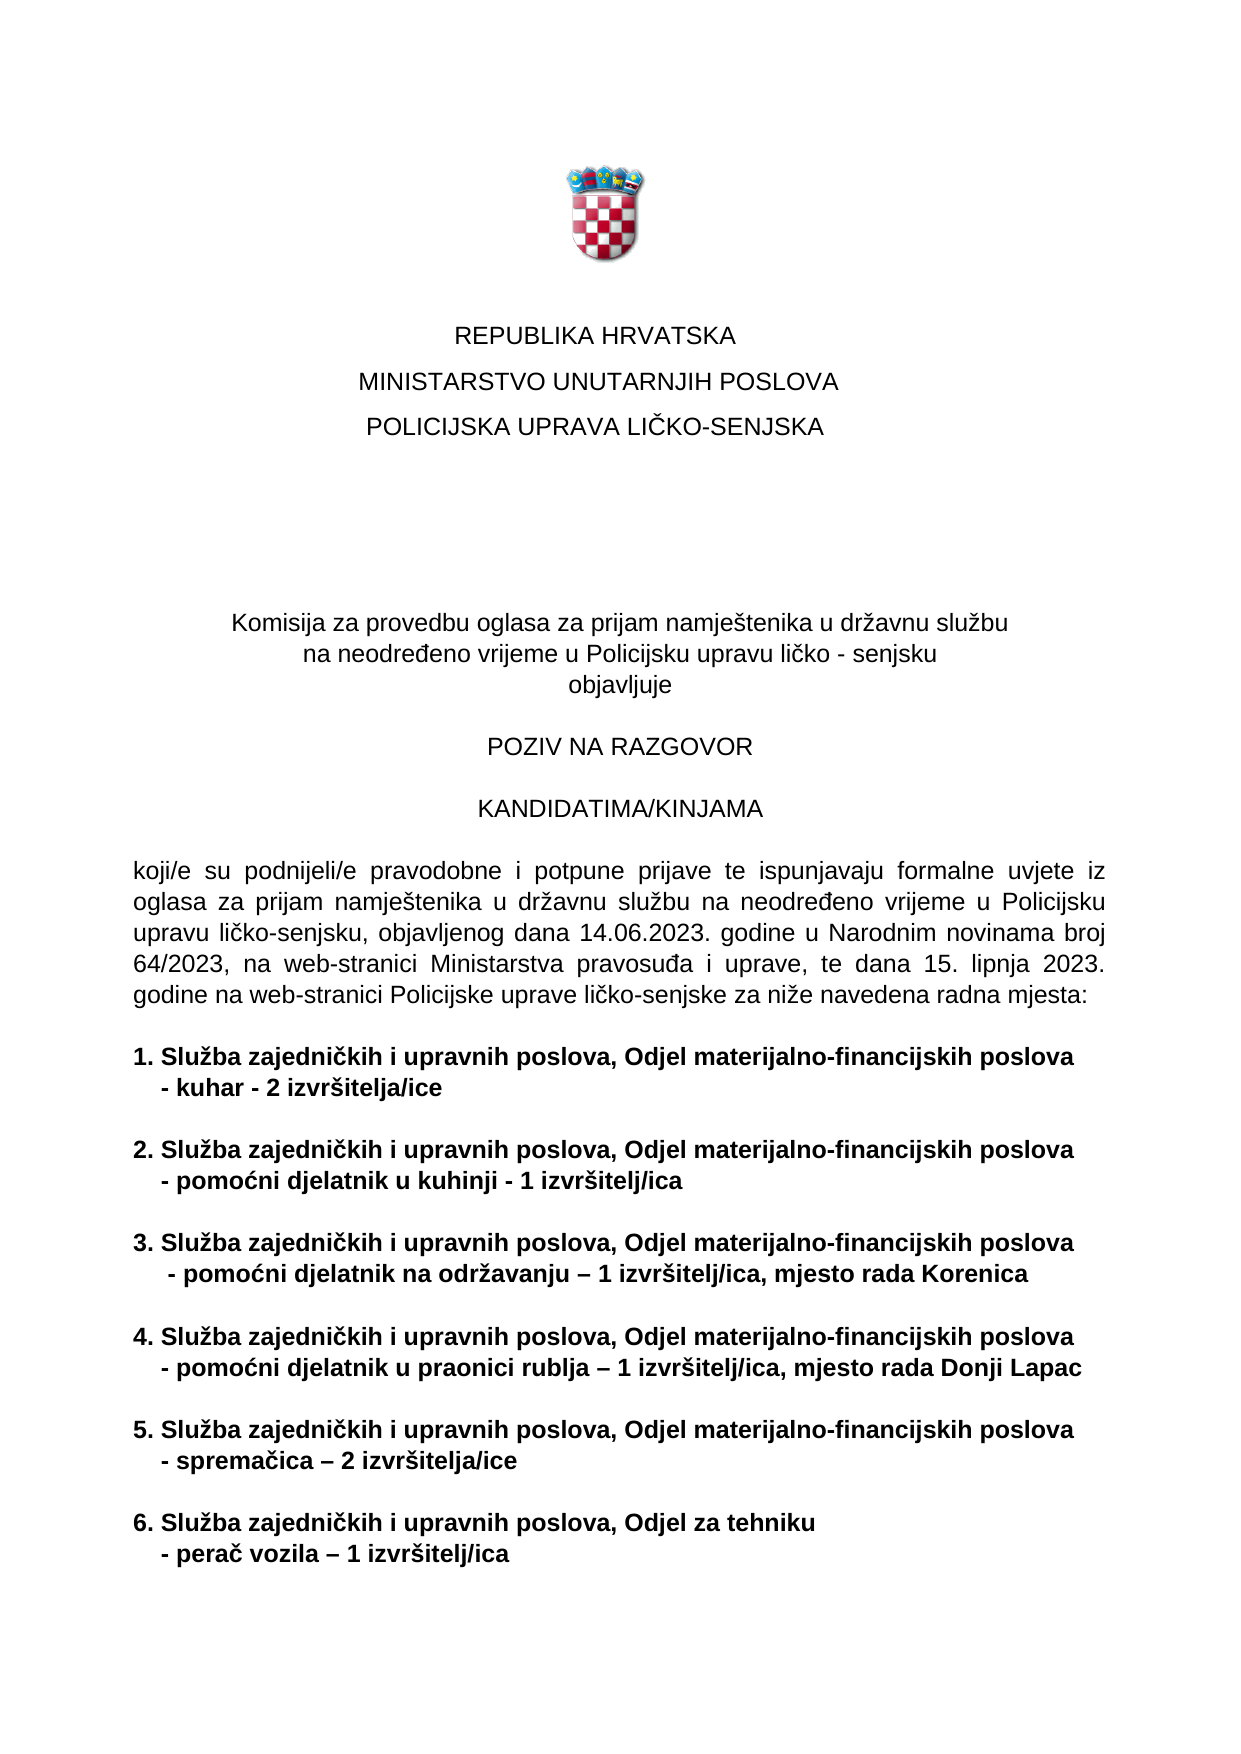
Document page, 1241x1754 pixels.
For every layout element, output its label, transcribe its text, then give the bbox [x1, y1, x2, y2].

text POZIV NA RAZGOVOR [133, 732, 1107, 761]
table_header [144, 148, 880, 321]
table_cell REPUBLIKA HRVATSKA MINISTARSTVO UNUTARNJIH POSLOVA POLICIJSKA UPRAVA LIČKO-SENJSKA [144, 321, 880, 608]
text na neodređeno vrijeme u Policijsku upravu ličko - senjsku [133, 639, 1107, 667]
text - spremačica – 2 izvršitelja/ice [133, 1446, 1107, 1474]
text - kuhar - 2 izvršitelja/ice [133, 1073, 1107, 1102]
text 3. Služba zajedničkih i upravnih poslova, Odjel materijalno-financijskih poslova [133, 1228, 1107, 1257]
text 5. Služba zajedničkih i upravnih poslova, Odjel materijalno-financijskih poslova [133, 1415, 1107, 1443]
text - pomoćni djelatnik u kuhinji - 1 izvršitelj/ica [133, 1166, 1107, 1195]
text objavljuje [133, 670, 1107, 698]
text Komisija za provedbu oglasa za prijam namještenika u državnu službu [133, 608, 1107, 636]
text 4. Služba zajedničkih i upravnih poslova, Odjel materijalno-financijskih poslova [133, 1322, 1107, 1350]
text - perač vozila – 1 izvršitelj/ica [133, 1539, 1107, 1568]
text koji/e su podnijeli/e pravodobne i potpune prijave te ispunjavaju formalne uvjete iz oglasa za prijam namještenika u državnu službu na neodređeno vrijeme u Policijsku upravu ličko-senjsku, objavljenog dana 14.06.2023. godine u Narodnim novinama broj 64/2023, na web-stranici Ministarstva pravosuđa i uprave, te dana 15. lipnja 2023. godine na web-stranici Policijske uprave ličko-senjske za niže navedena radna mjesta: [133, 856, 1107, 1009]
text - pomoćni djelatnik na održavanju – 1 izvršitelj/ica, mjesto rada Korenica [133, 1259, 1107, 1288]
text - pomoćni djelatnik u praonici rublja – 1 izvršitelj/ica, mjesto rada Donji Lapac [133, 1353, 1107, 1381]
text 1. Služba zajedničkih i upravnih poslova, Odjel materijalno-financijskih poslova [133, 1042, 1107, 1071]
text 6. Služba zajedničkih i upravnih poslova, Odjel za tehniku [133, 1508, 1107, 1537]
picture [563, 160, 648, 265]
text 2. Služba zajedničkih i upravnih poslova, Odjel materijalno-financijskih poslova [133, 1135, 1107, 1164]
text KANDIDATIMA/KINJAMA [133, 794, 1107, 823]
